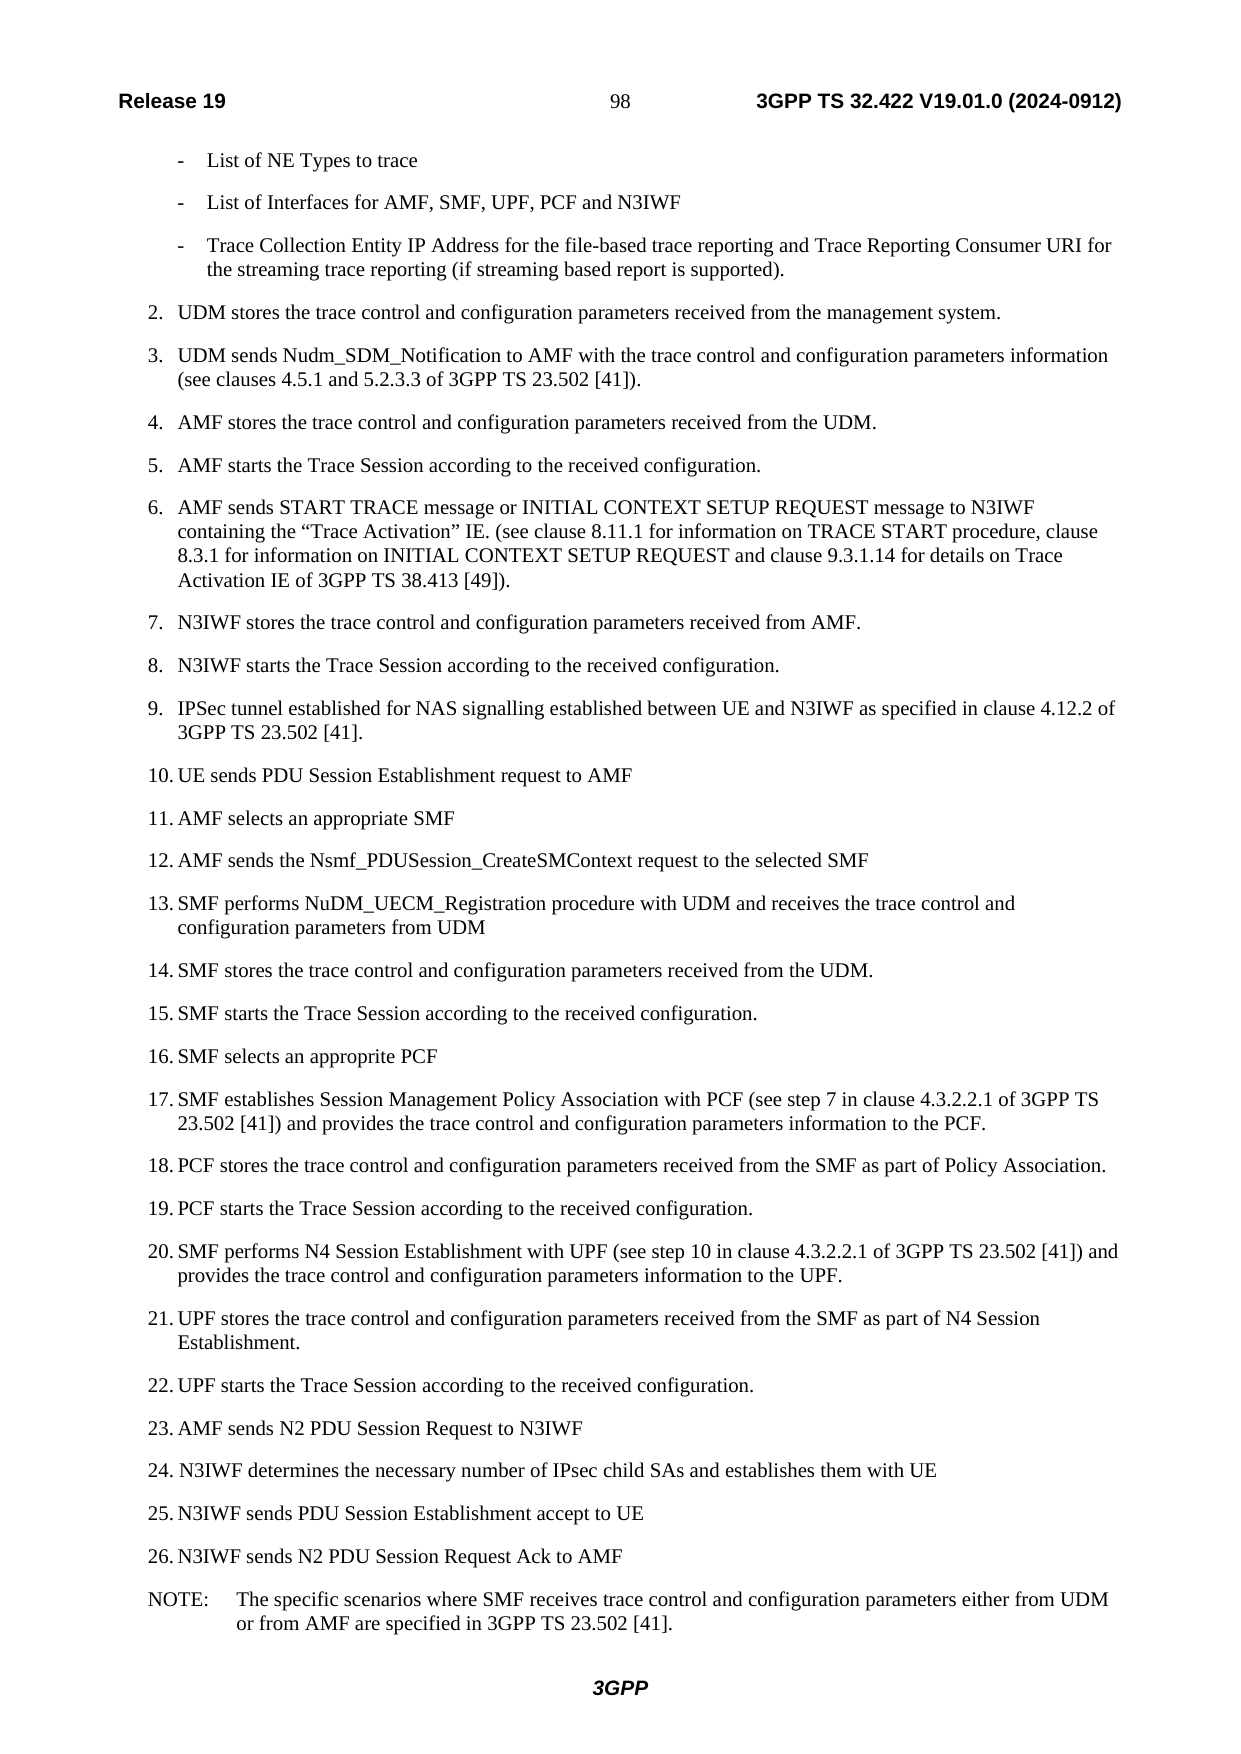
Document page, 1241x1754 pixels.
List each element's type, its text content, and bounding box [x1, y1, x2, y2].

text - Trace Collection Entity IP Address for the file-based trace reporting and Trace Reporting Consumer URI for the streaming trace reporting (if streaming based report is supported). [177, 233, 1122, 281]
text 10. UE sends PDU Session Establishment request to AMF [148, 763, 1122, 787]
text 18. PCF stores the trace control and configuration parameters received from the SMF as part of Policy Association. [148, 1153, 1122, 1177]
text NOTE: The specific scenarios where SMF receives trace control and configuration parameters either from UDM or from AMF are specified in 3GPP TS 23.502 [41]. [148, 1587, 1122, 1635]
text 16. SMF selects an approprite PCF [148, 1044, 1122, 1068]
text 12. AMF sends the Nsmf_PDUSession_CreateSMContext request to the selected SMF [148, 848, 1122, 872]
text 15. SMF starts the Trace Session according to the received configuration. [148, 1001, 1122, 1025]
text 26. N3IWF sends N2 PDU Session Request Ack to AMF [148, 1544, 1122, 1568]
text 3. UDM sends Nudm_SDM_Notification to AMF with the trace control and configuration parameters information (see clauses 4.5.1 and 5.2.3.3 of 3GPP TS 23.502 [41]). [148, 343, 1122, 391]
text 19. PCF starts the Trace Session according to the received configuration. [148, 1196, 1122, 1220]
text 17. SMF establishes Session Management Policy Association with PCF (see step 7 in clause 4.3.2.2.1 of 3GPP TS 23.502 [41]) and provides the trace control and configuration parameters information to the PCF. [148, 1087, 1122, 1135]
text 13. SMF performs NuDM_UECM_Registration procedure with UDM and receives the trace control and configuration parameters from UDM [148, 891, 1122, 939]
text 7. N3IWF stores the trace control and configuration parameters received from AMF. [148, 610, 1122, 634]
text 23. AMF sends N2 PDU Session Request to N3IWF [148, 1416, 1122, 1440]
text 9. IPSec tunnel established for NAS signalling established between UE and N3IWF as specified in clause 4.12.2 of 3GPP TS 23.502 [41]. [148, 696, 1122, 744]
text 25. N3IWF sends PDU Session Establishment accept to UE [148, 1501, 1122, 1525]
text 21. UPF stores the trace control and configuration parameters received from the SMF as part of N4 Session Establishment. [148, 1306, 1122, 1354]
text - List of NE Types to trace [177, 147, 1122, 172]
text 6. AMF sends START TRACE message or INITIAL CONTEXT SETUP REQUEST message to N3IWF containing the “Trace Activation” IE. (see clause 8.11.1 for information on TRACE START procedure, clause 8.3.1 for information on INITIAL CONTEXT SETUP REQUEST and clause 9.3.1.14 for details on Trace Activation IE of 3GPP TS 38.413 [49]). [148, 495, 1122, 592]
text 20. SMF performs N4 Session Establishment with UPF (see step 10 in clause 4.3.2.2.1 of 3GPP TS 23.502 [41]) and provides the trace control and configuration parameters information to the UPF. [148, 1239, 1122, 1287]
text 2. UDM stores the trace control and configuration parameters received from the management system. [148, 300, 1122, 324]
text - List of Interfaces for AMF, SMF, UPF, PCF and N3IWF [177, 190, 1122, 214]
text 5. AMF starts the Trace Session according to the received configuration. [148, 452, 1122, 477]
text 14. SMF stores the trace control and configuration parameters received from the UDM. [148, 958, 1122, 982]
text 24. N3IWF determines the necessary number of IPsec child SAs and establishes them with UE [148, 1458, 1122, 1482]
text 22. UPF starts the Trace Session according to the received configuration. [148, 1373, 1122, 1397]
text 8. N3IWF starts the Trace Session according to the received configuration. [148, 653, 1122, 677]
text 4. AMF stores the trace control and configuration parameters received from the UDM. [148, 410, 1122, 434]
text 11. AMF selects an appropriate SMF [148, 806, 1122, 830]
